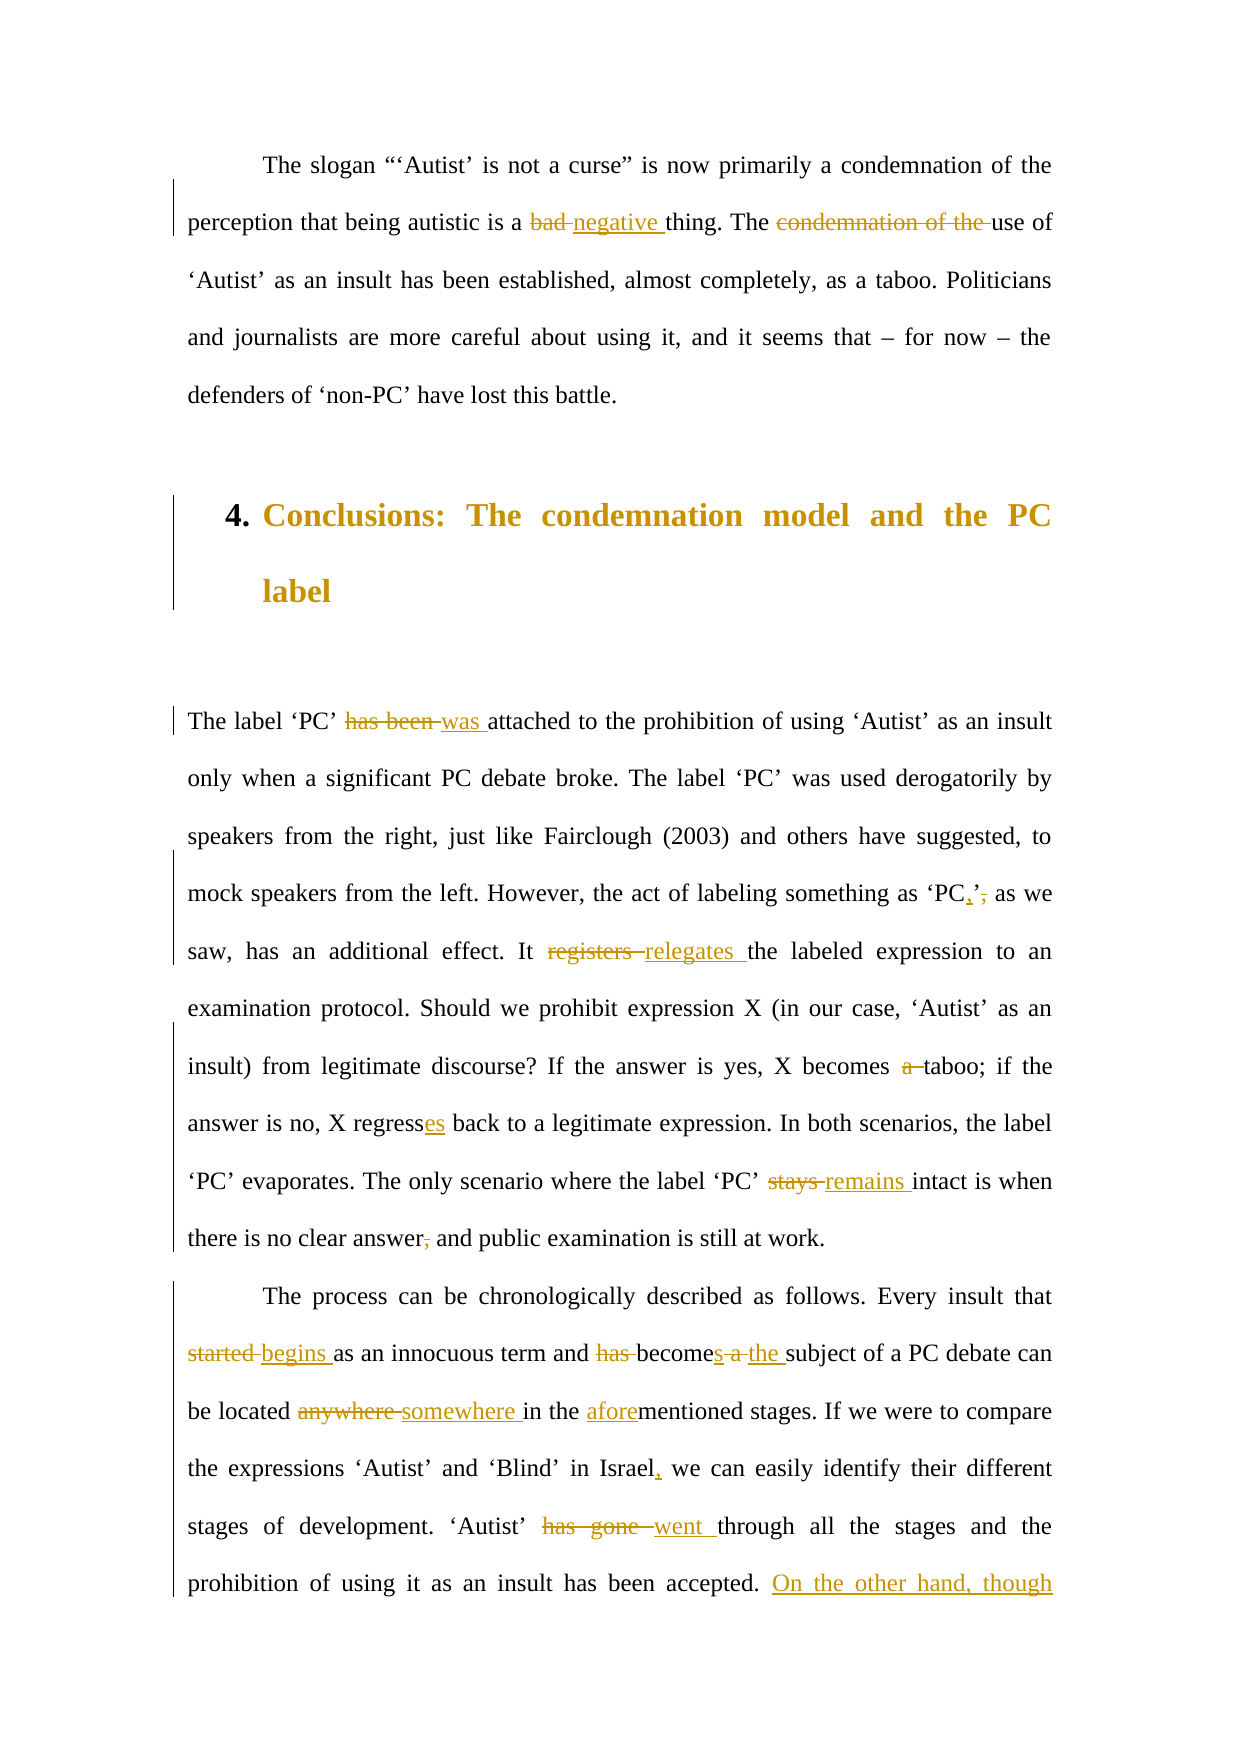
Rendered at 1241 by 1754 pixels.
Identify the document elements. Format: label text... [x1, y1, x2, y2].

text The label ‘PC’ attached to the prohibition of using ‘Autist’ as an insult only when a significant PC debate broke. The label ‘PC’ was used derogatorily by speakers from the right, just like Fairclough (2003) and others have suggested, to mock speakers from the left. However, the act of labeling something as ‘PC’ as we saw, has an additional effect. It the labeled expression to an examination protocol. Should we prohibit expression X (in our case, ‘Autist’ as an insult) from legitimate discourse? If the answer is yes, X becomes taboo; if the answer is no, X regress back to a legitimate expression. In both scenarios, the label ‘PC’ evaporates. The only scenario where the label ‘PC’ intact is when there is no clear answer and public examination is still at work. [187, 706, 1053, 1252]
text The slogan “‘Autist’ is not a curse” is now primarily a condemnation of the perception that being autistic is a thing. The use of ‘Autist’ as an insult has been established, almost completely, as a taboo. Politicians and journalists are more careful about using it, and it seems that – for now – the defenders of ‘non-PC’ have lost this battle. [187, 150, 1053, 409]
list Conclusions: The condemnation model and the PC label [225, 495, 1053, 610]
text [187, 1281, 1053, 1597]
